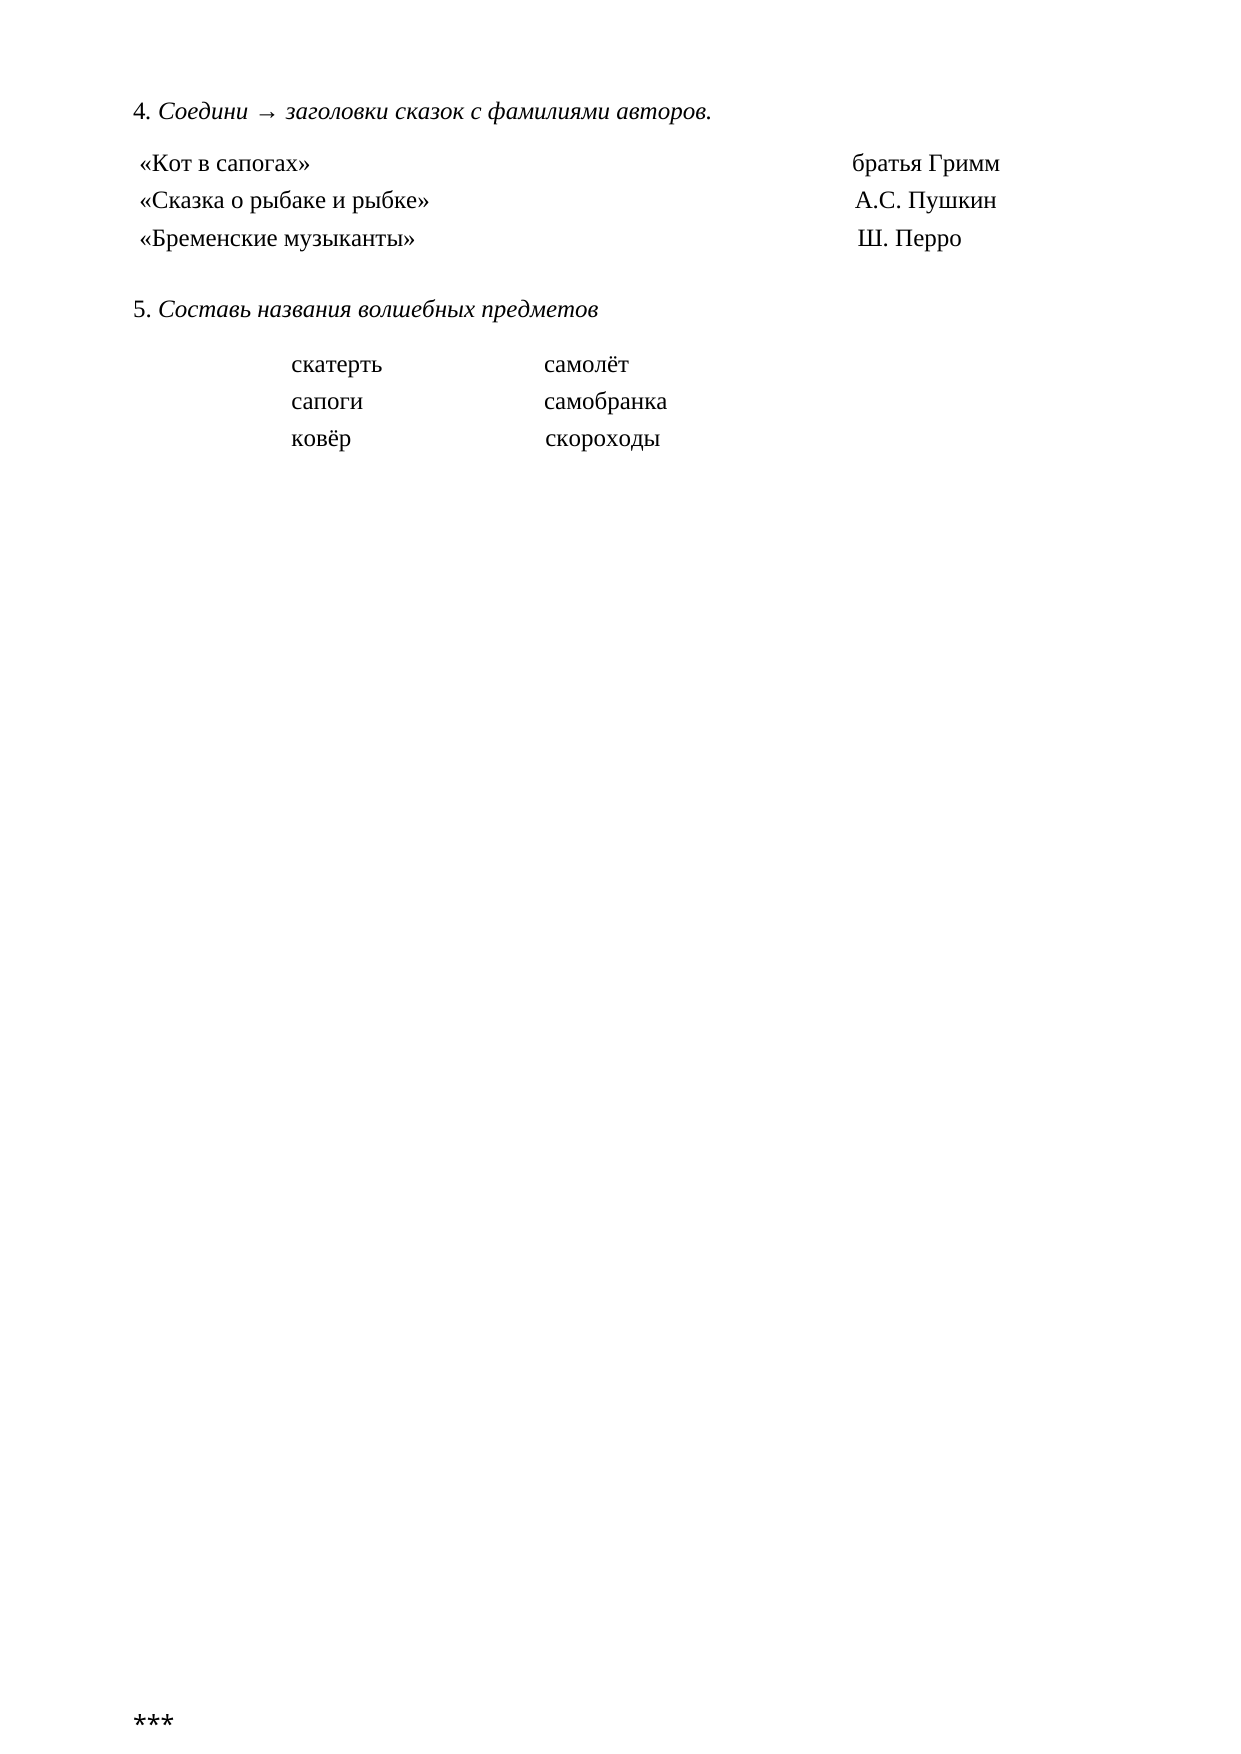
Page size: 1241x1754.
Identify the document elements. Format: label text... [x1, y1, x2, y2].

text сапоги самобранка [291, 380, 1211, 417]
text «Бременские музыканты» Ш. Перро [139, 216, 1211, 254]
text ковёр скороходы [291, 417, 1211, 454]
text 5. Составь названия волшебных предметов [133, 291, 1211, 324]
text скатерть самолёт [291, 343, 1211, 380]
text 4. Соедини → заголовки сказок с фамилиями авторов. [133, 89, 1201, 128]
text «Кот в сапогах» братья Гримм [139, 141, 1211, 179]
text «Сказка о рыбаке и рыбке» А.С. Пушкин [139, 179, 1211, 216]
